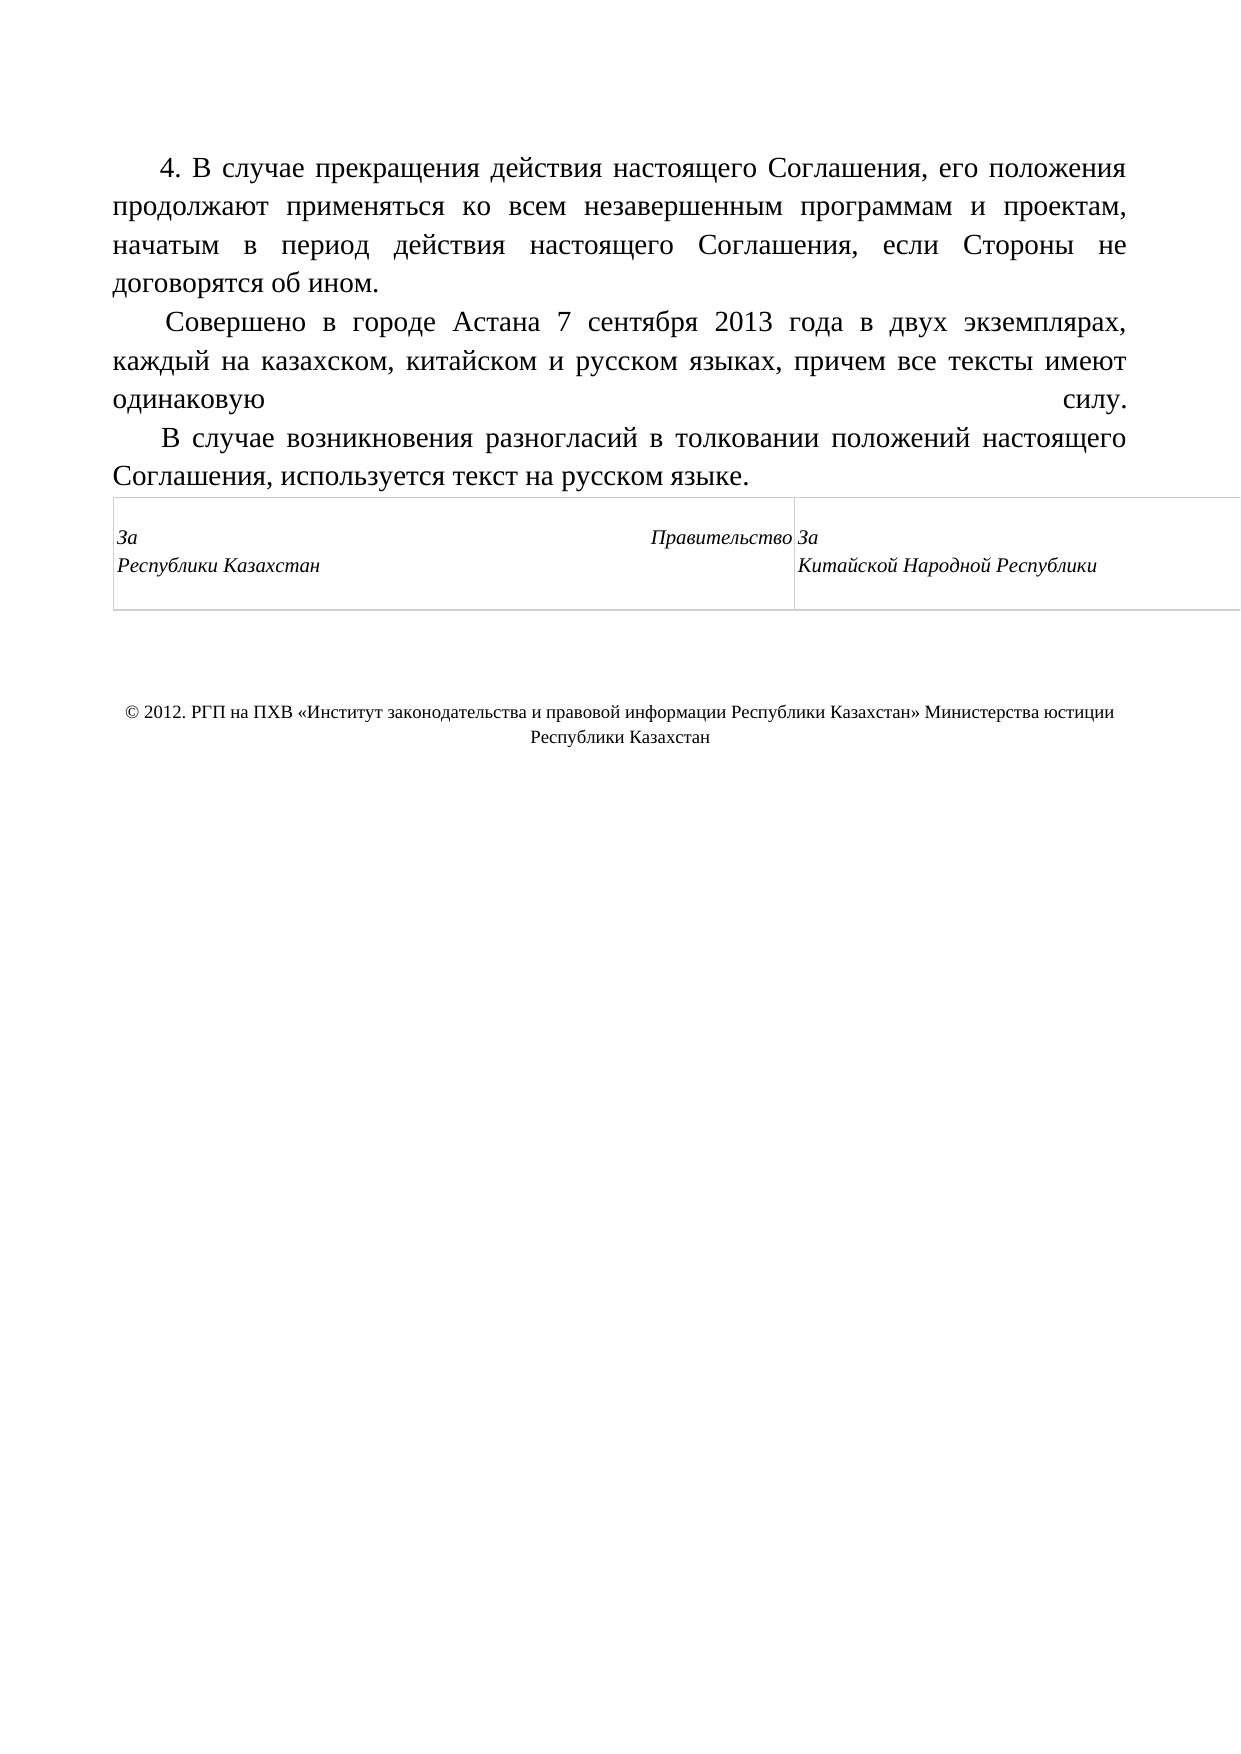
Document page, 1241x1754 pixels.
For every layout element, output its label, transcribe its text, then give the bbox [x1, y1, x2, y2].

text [112, 150, 1128, 299]
table_header За Правительство Китайской Народной Республики [795, 498, 1240, 609]
text Совершено в городе Астана 7 сентября 2013 года в двух экземплярах, каждый на казахском, китайском и русском языках, причем все тексты имеют одинаковую силу. В случае возникновения разногласий в толковании положений настоящего Соглашения, используется текст на русском языке. [112, 304, 1128, 492]
table_header За Правительство Республики Казахстан [114, 498, 794, 609]
text © 2012. РГП на ПХВ «Институт законодательства и правовой информации Республики Казахстан» Министерства юстиции Республики Казахстан [112, 701, 1128, 748]
